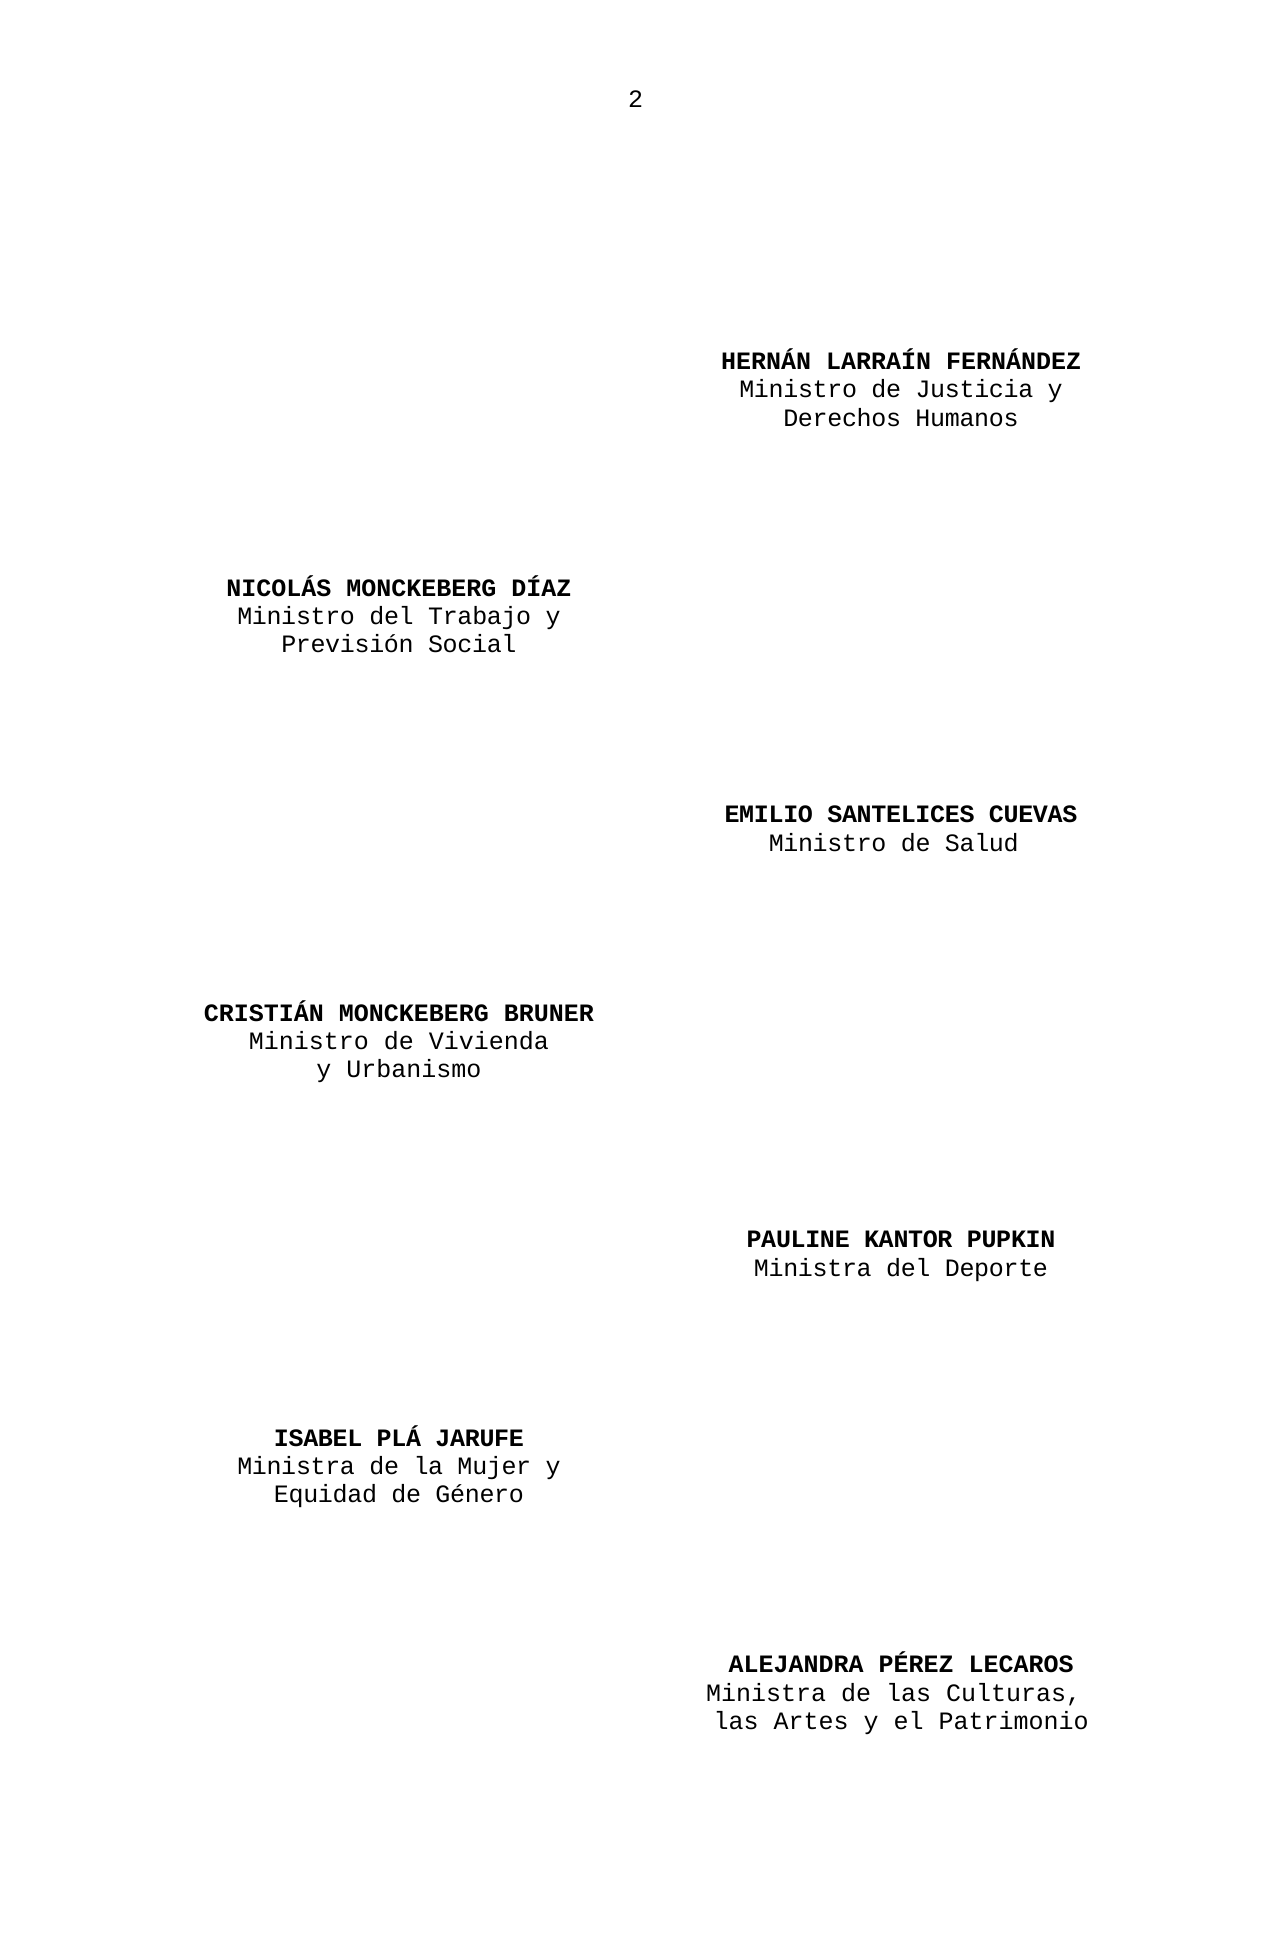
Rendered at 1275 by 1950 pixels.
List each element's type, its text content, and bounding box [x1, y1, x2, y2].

text ALEJANDRA PÉREZ LECAROS [162, 1652, 1127, 1680]
text CRISTIÁN MONCKEBERG BRUNER [162, 1000, 1127, 1028]
text Ministro de Vivienda [162, 1028, 1127, 1057]
text Previsión Social [162, 632, 1127, 660]
text las Artes y el Patrimonio [162, 1708, 1127, 1737]
text Ministro de Justicia y [162, 377, 1127, 405]
text EMILIO SANTELICES CUEVAS [162, 802, 1127, 830]
text PAULINE KANTOR PUPKIN [162, 1227, 1127, 1255]
text Equidad de Género [162, 1482, 1127, 1510]
text NICOLÁS MONCKEBERG DÍAZ [162, 575, 1127, 603]
text HERNÁN LARRAÍN FERNÁNDEZ [162, 348, 1127, 377]
text Ministra de las Culturas, [162, 1680, 1127, 1708]
text y Urbanismo [162, 1057, 1127, 1085]
text Ministra de la Mujer y [162, 1453, 1127, 1482]
text ISABEL PLÁ JARUFE [162, 1425, 1127, 1453]
text Ministro de Salud [162, 830, 1127, 858]
text Derechos Humanos [162, 405, 1127, 433]
text Ministra del Deporte [162, 1255, 1127, 1283]
text Ministro del Trabajo y [162, 603, 1127, 632]
